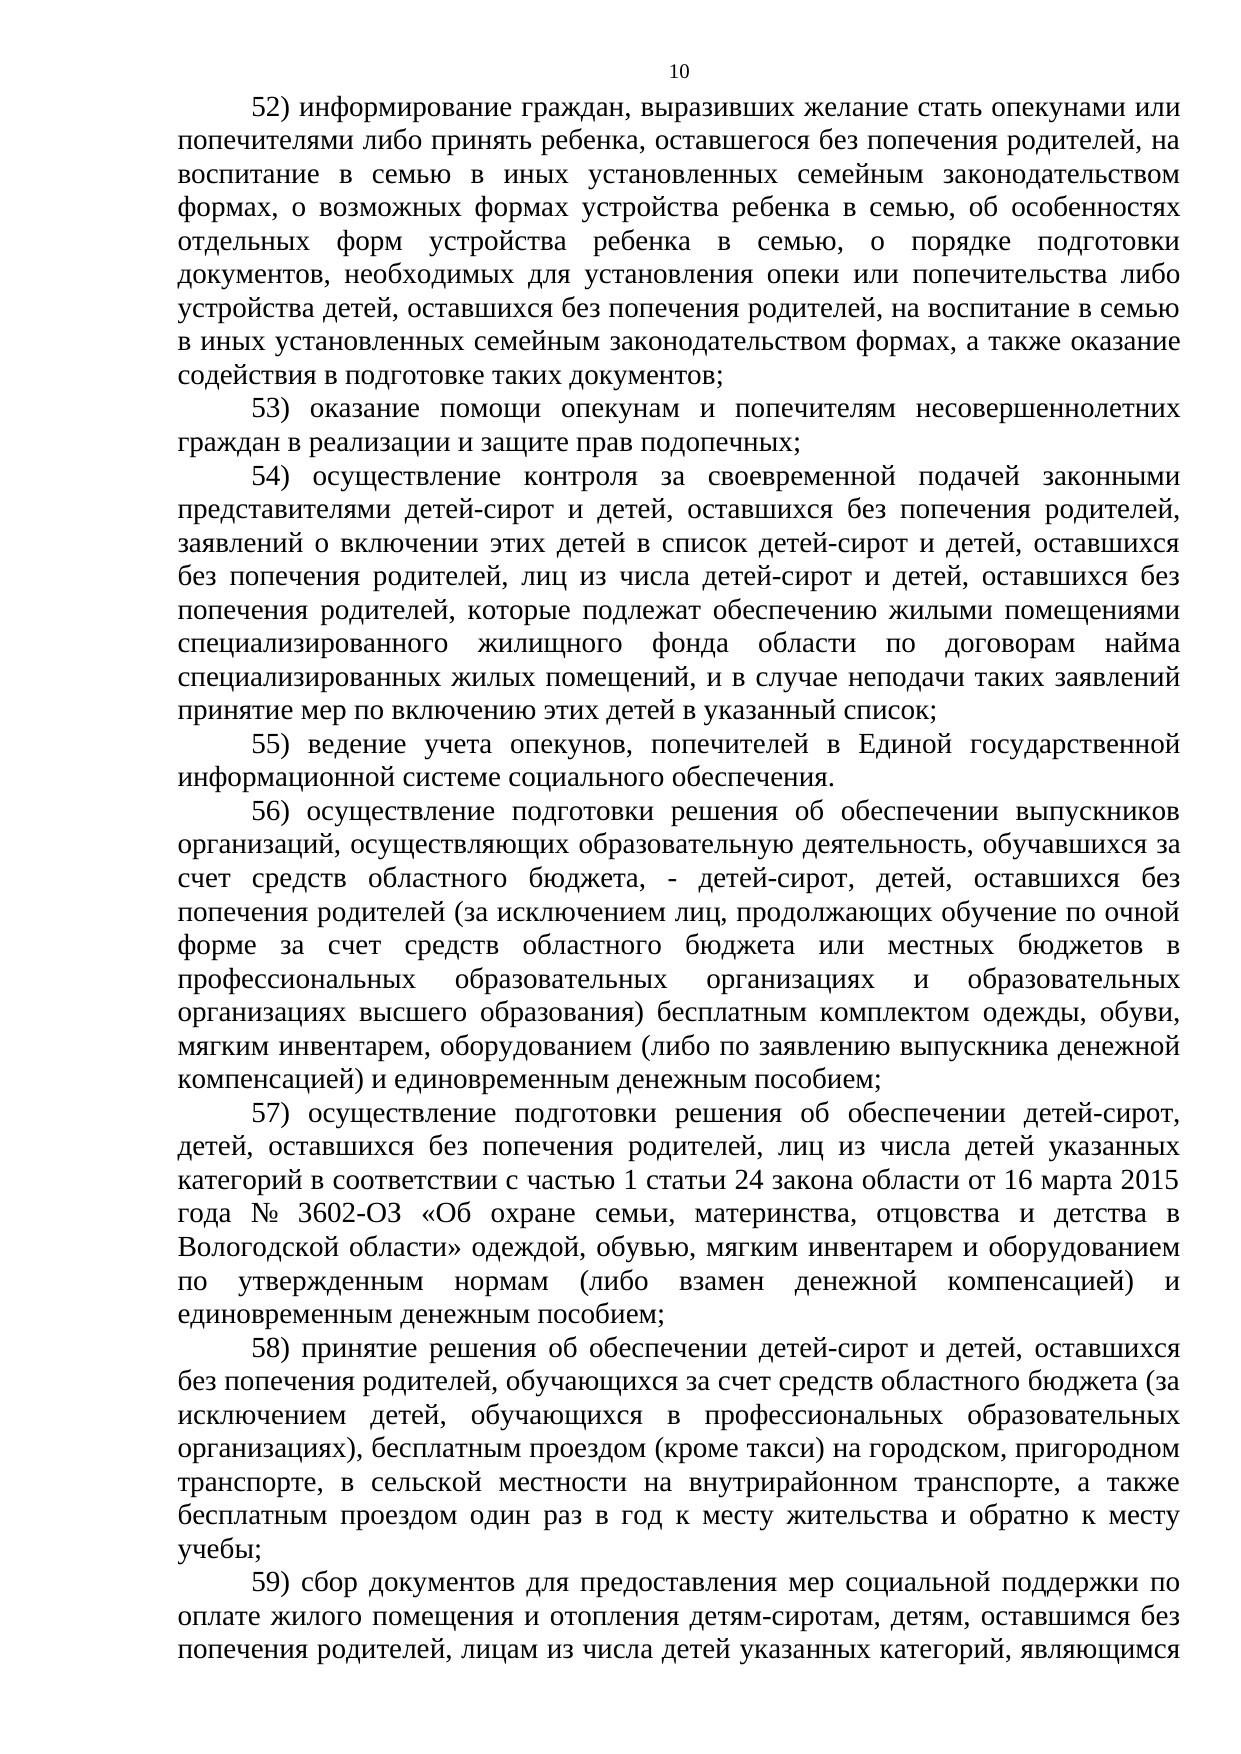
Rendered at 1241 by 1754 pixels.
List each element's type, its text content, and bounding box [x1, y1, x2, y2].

text 52) информирование граждан, выразивших желание стать опекунами или попечителями либо принять ребенка, оставшегося без попечения родителей, на воспитание в семью в иных установленных семейным законодательством формах, о возможных формах устройства ребенка в семью, об особенностях отдельных форм устройства ребенка в семью, о порядке подготовки документов, необходимых для установления опеки или попечительства либо устройства детей, оставшихся без попечения родителей, на воспитание в семью в иных установленных семейным законодательством формах, а также оказание содействия в подготовке таких документов; [177, 89, 1181, 391]
text 53) оказание помощи опекунам и попечителям несовершеннолетних граждан в реализации и защите прав подопечных; [177, 391, 1181, 458]
text 57) осуществление подготовки решения об обеспечении детей-сирот, детей, оставшихся без попечения родителей, лиц из числа детей указанных категорий в соответствии с частью 1 статьи 24 закона области от 16 марта 2015 года № 3602-ОЗ «Об охране семьи, материнства, отцовства и детства в Вологодской области» одеждой, обувью, мягким инвентарем и оборудованием по утвержденным нормам (либо взамен денежной компенсацией) и единовременным денежным пособием; [177, 1095, 1181, 1330]
text 55) ведение учета опекунов, попечителей в Единой государственной информационной системе социального обеспечения. [177, 726, 1181, 793]
text 56) осуществление подготовки решения об обеспечении выпускников организаций, осуществляющих образовательную деятельность, обучавшихся за счет средств областного бюджета, - детей-сирот, детей, оставшихся без попечения родителей (за исключением лиц, продолжающих обучение по очной форме за счет средств областного бюджета или местных бюджетов в профессиональных образовательных организациях и образовательных организациях высшего образования) бесплатным комплектом одежды, обуви, мягким инвентарем, оборудованием (либо по заявлению выпускника денежной компенсацией) и единовременным денежным пособием; [177, 793, 1181, 1095]
text 58) принятие решения об обеспечении детей-сирот и детей, оставшихся без попечения родителей, обучающихся за счет средств областного бюджета (за исключением детей, обучающихся в профессиональных образовательных организациях), бесплатным проездом (кроме такси) на городском, пригородном транспорте, в сельской местности на внутрирайонном транспорте, а также бесплатным проездом один раз в год к месту жительства и обратно к месту учебы; [177, 1330, 1181, 1564]
text 54) осуществление контроля за своевременной подачей законными представителями детей-сирот и детей, оставшихся без попечения родителей, заявлений о включении этих детей в список детей-сирот и детей, оставшихся без попечения родителей, лиц из числа детей-сирот и детей, оставшихся без попечения родителей, которые подлежат обеспечению жилыми помещениями специализированного жилищного фонда области по договорам найма специализированных жилых помещений, и в случае неподачи таких заявлений принятие мер по включению этих детей в указанный список; [177, 458, 1181, 726]
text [177, 1564, 1181, 1665]
